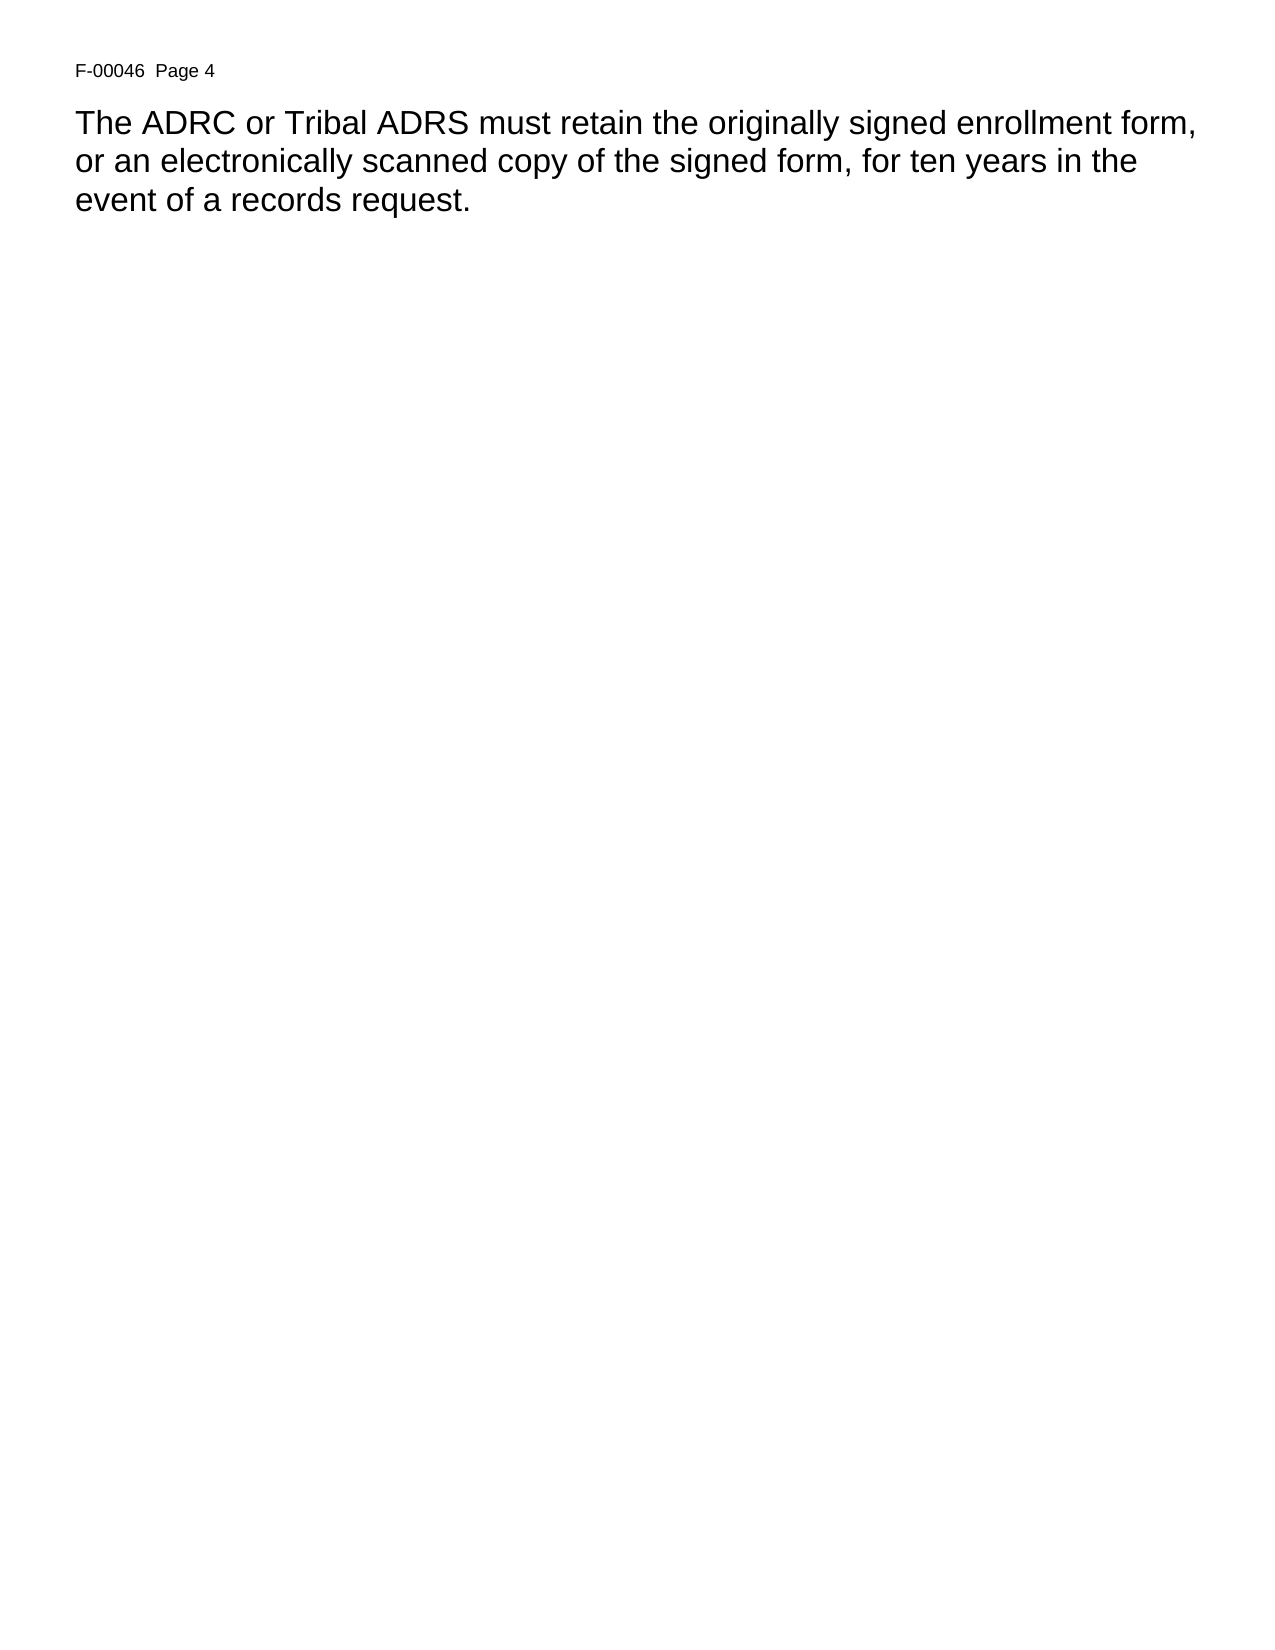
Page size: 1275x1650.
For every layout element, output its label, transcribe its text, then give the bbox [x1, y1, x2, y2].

text The ADRC or Tribal ADRS must retain the originally signed enrollment form, or an electronically scanned copy of the signed form, for ten years in the event of a records request. [75, 103, 1200, 218]
